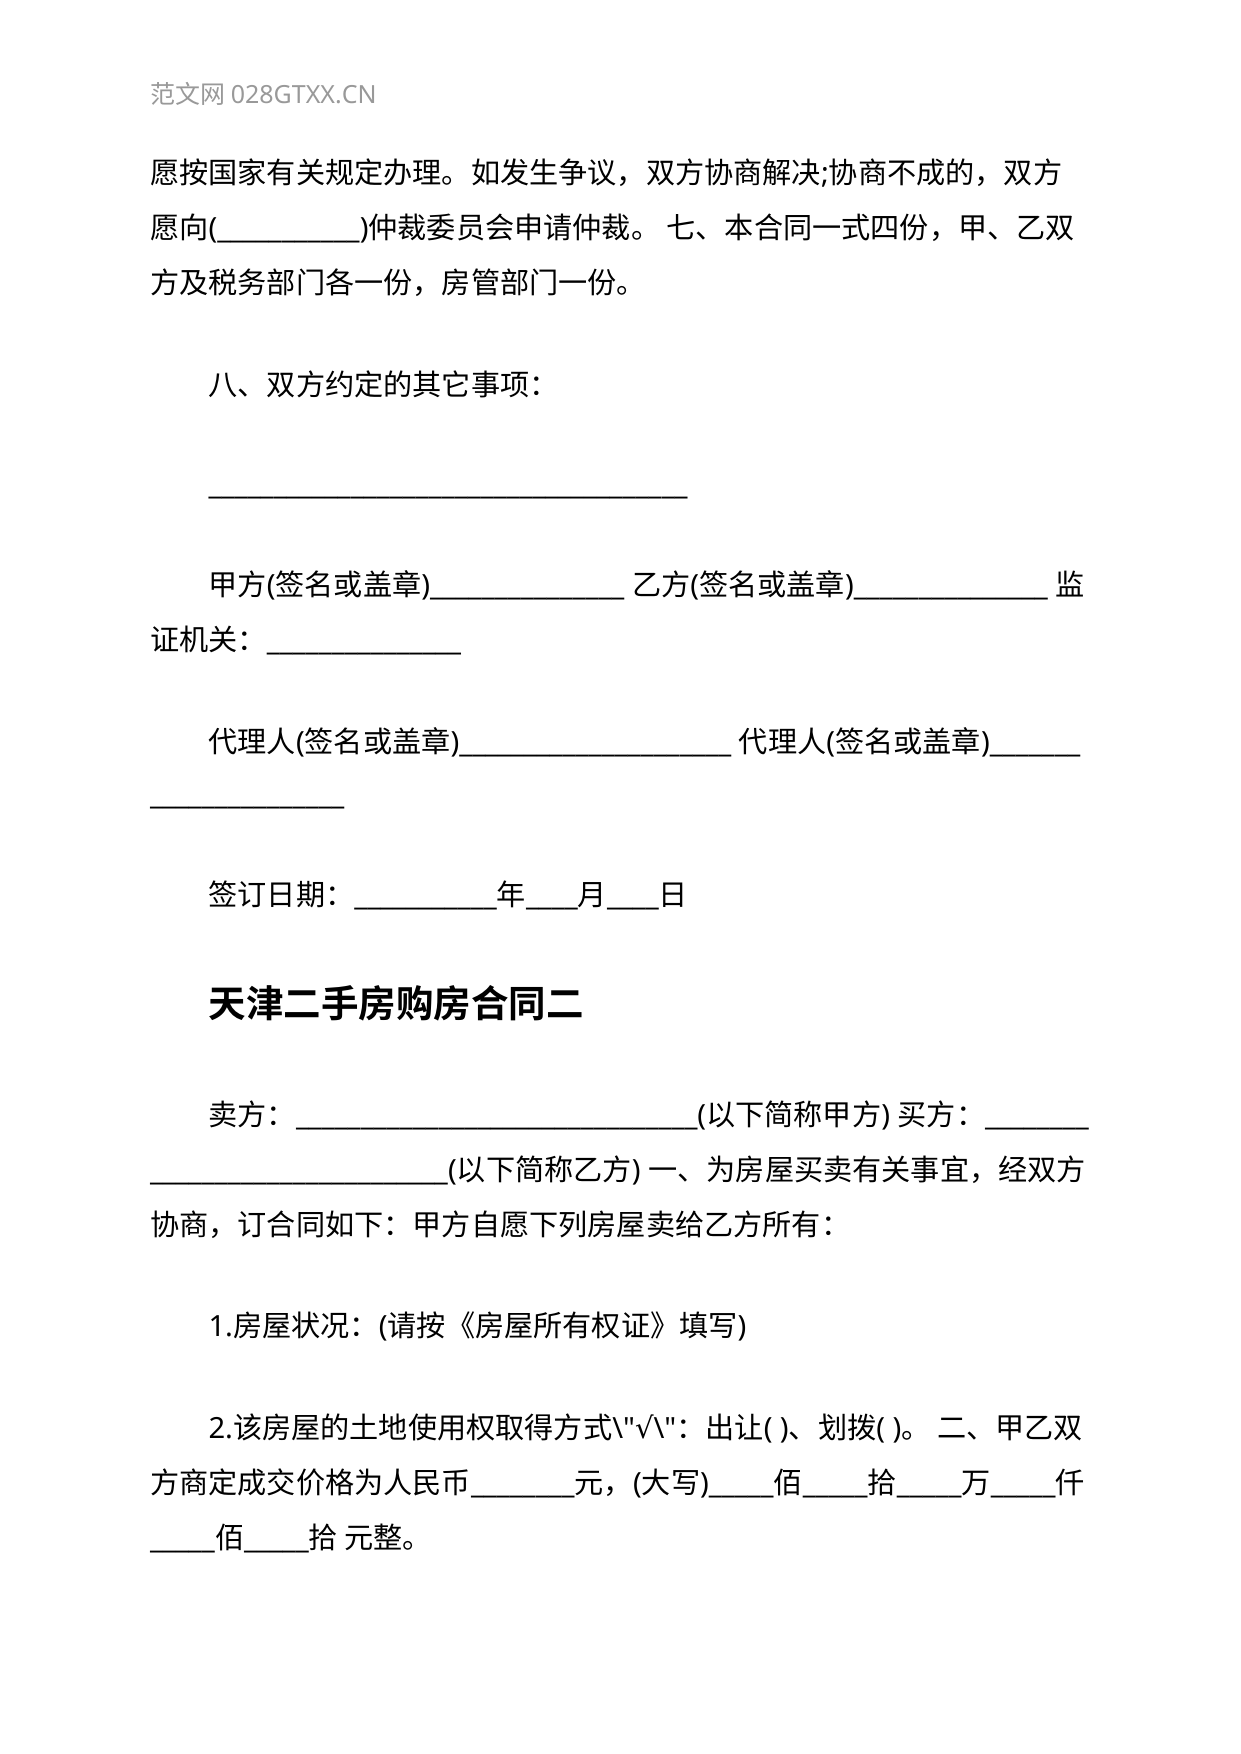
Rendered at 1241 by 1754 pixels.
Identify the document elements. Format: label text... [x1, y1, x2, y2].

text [150, 150, 1090, 302]
text 八、双方约定的其它事项： [150, 362, 1090, 404]
text 天津二手房购房合同二 [150, 974, 1090, 1028]
text 签订日期：___________年____月____日 [150, 872, 1090, 914]
text _____________________________________ [150, 463, 1090, 503]
text 卖方：_______________________________(以下简称甲方) 买方：_______________________________(以下简称乙方) 一、为房屋买卖有关事宜，经双方协商，订合同如下：甲方自愿下列房屋卖给乙方所有： [150, 1091, 1090, 1243]
text 代理人(签名或盖章)_____________________ 代理人(签名或盖章)______________________ [150, 719, 1090, 813]
text 甲方(签名或盖章)_______________ 乙方(签名或盖章)_______________ 监证机关：_______________ [150, 562, 1090, 659]
text 2.该房屋的土地使用权取得方式\"√\"：出让( )、划拨( )。 二、甲乙双方商定成交价格为人民币________元，(大写)_____佰_____拾_____万_____仟_____佰_____拾 元整。 [150, 1405, 1090, 1557]
text 1.房屋状况：(请按《房屋所有权证》填写) [150, 1303, 1090, 1345]
